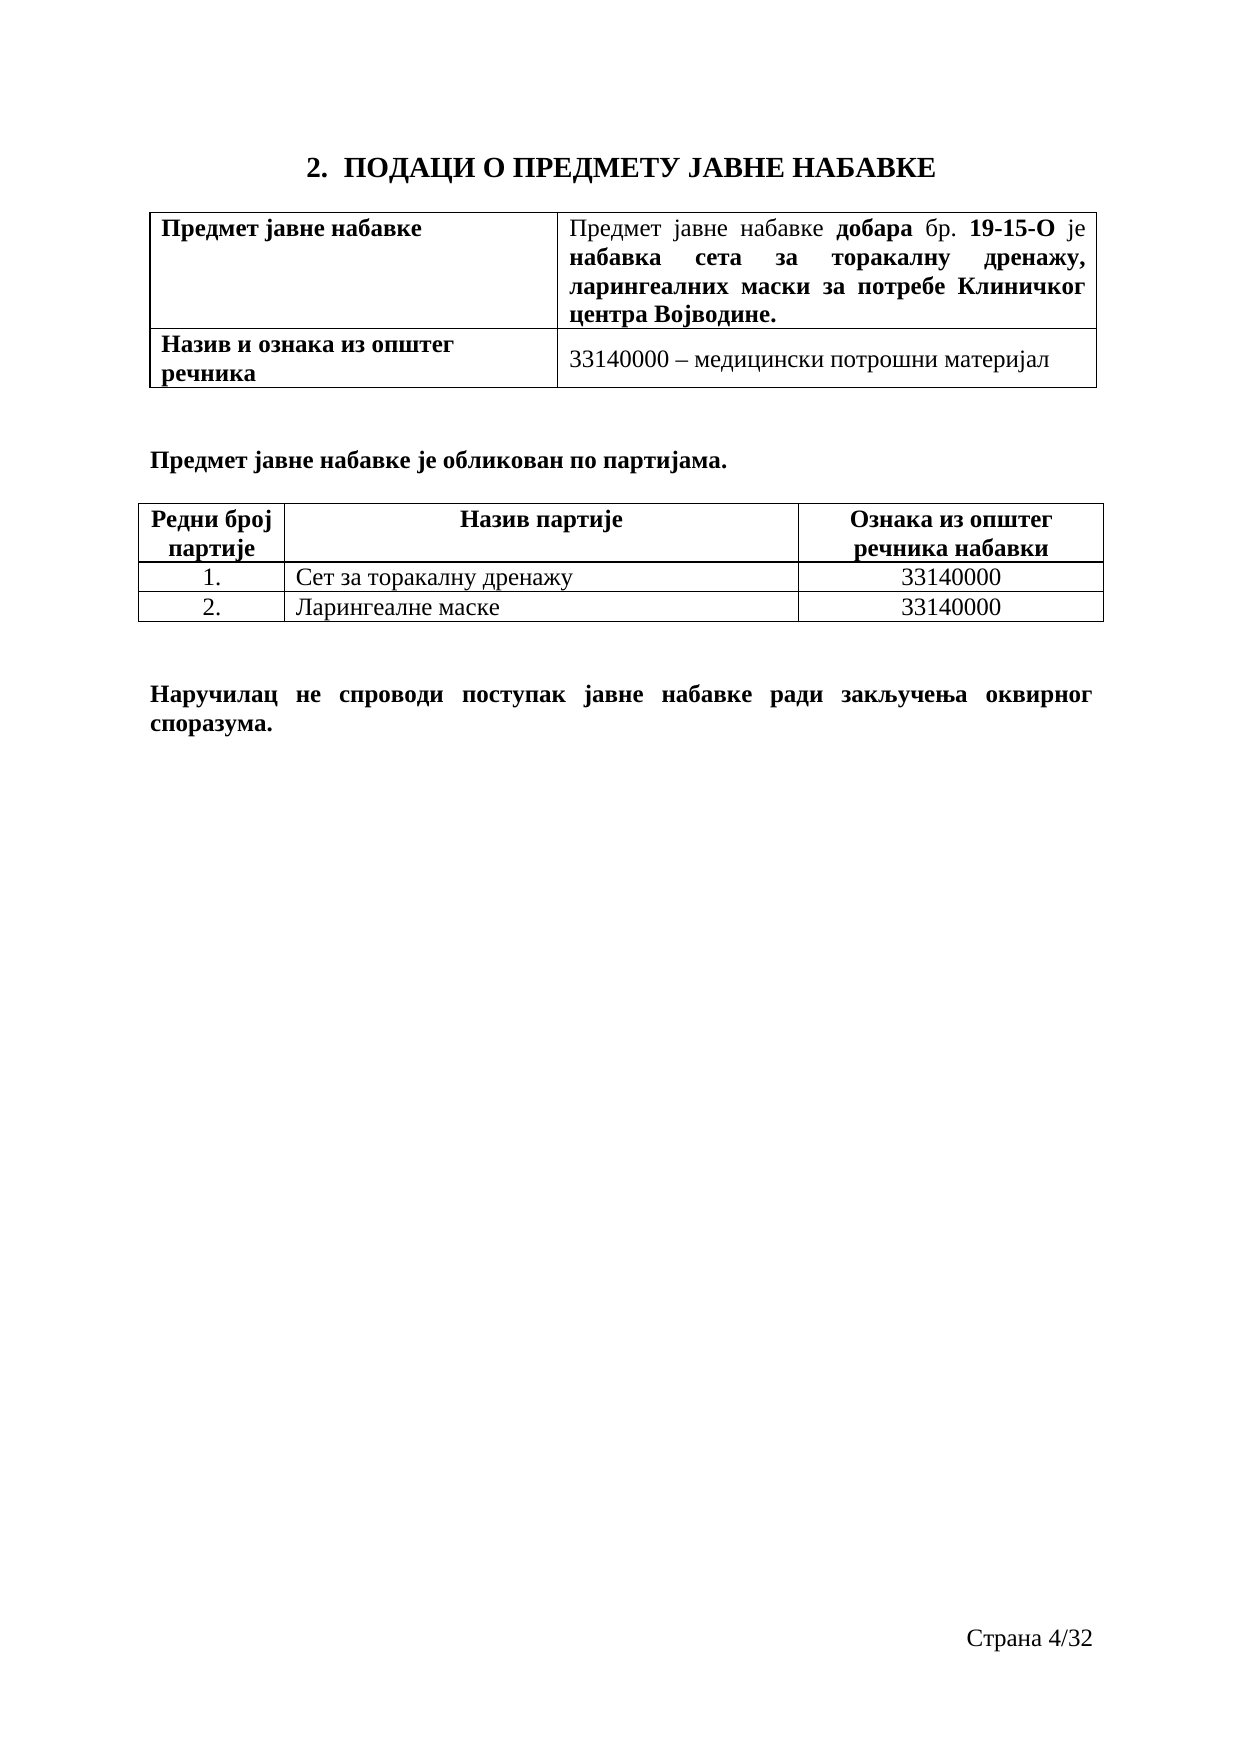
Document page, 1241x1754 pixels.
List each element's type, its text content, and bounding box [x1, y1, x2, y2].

table_cell 33140000 – медицински потрошни материјал [558, 329, 1096, 387]
subtitle ПОДАЦИ О ПРЕДМЕТУ ЈАВНЕ НАБАВКЕ [150, 150, 1093, 183]
table_cell 2. [139, 592, 284, 621]
table_header Назив партије [285, 504, 798, 561]
table_cell Ларингеалне маске [285, 592, 798, 621]
table_cell Назив и ознака из општег речника [151, 329, 557, 387]
table_cell 33140000 [799, 563, 1103, 591]
table_cell 1. [139, 563, 284, 591]
table_cell Сет за торакалну дренажу [285, 563, 798, 591]
table_header Редни број партије [139, 504, 284, 561]
text Предмет јавне набавке је обликован по партијама. [150, 445, 1093, 474]
table_header Ознака из општег речника набавки [799, 504, 1103, 561]
table_header Предмет јавне набавке добара бр. 19-15-O је набавка сета за торакалну дренажу, ларингеалних маски за потребе Клиничког центра Војводине. [558, 213, 1096, 328]
table_cell 33140000 [799, 592, 1103, 621]
text Наручилац не спроводи поступак јавне набавке ради закључења оквирног споразума. [150, 679, 1093, 737]
table_header Предмет јавне набавке [151, 213, 557, 328]
